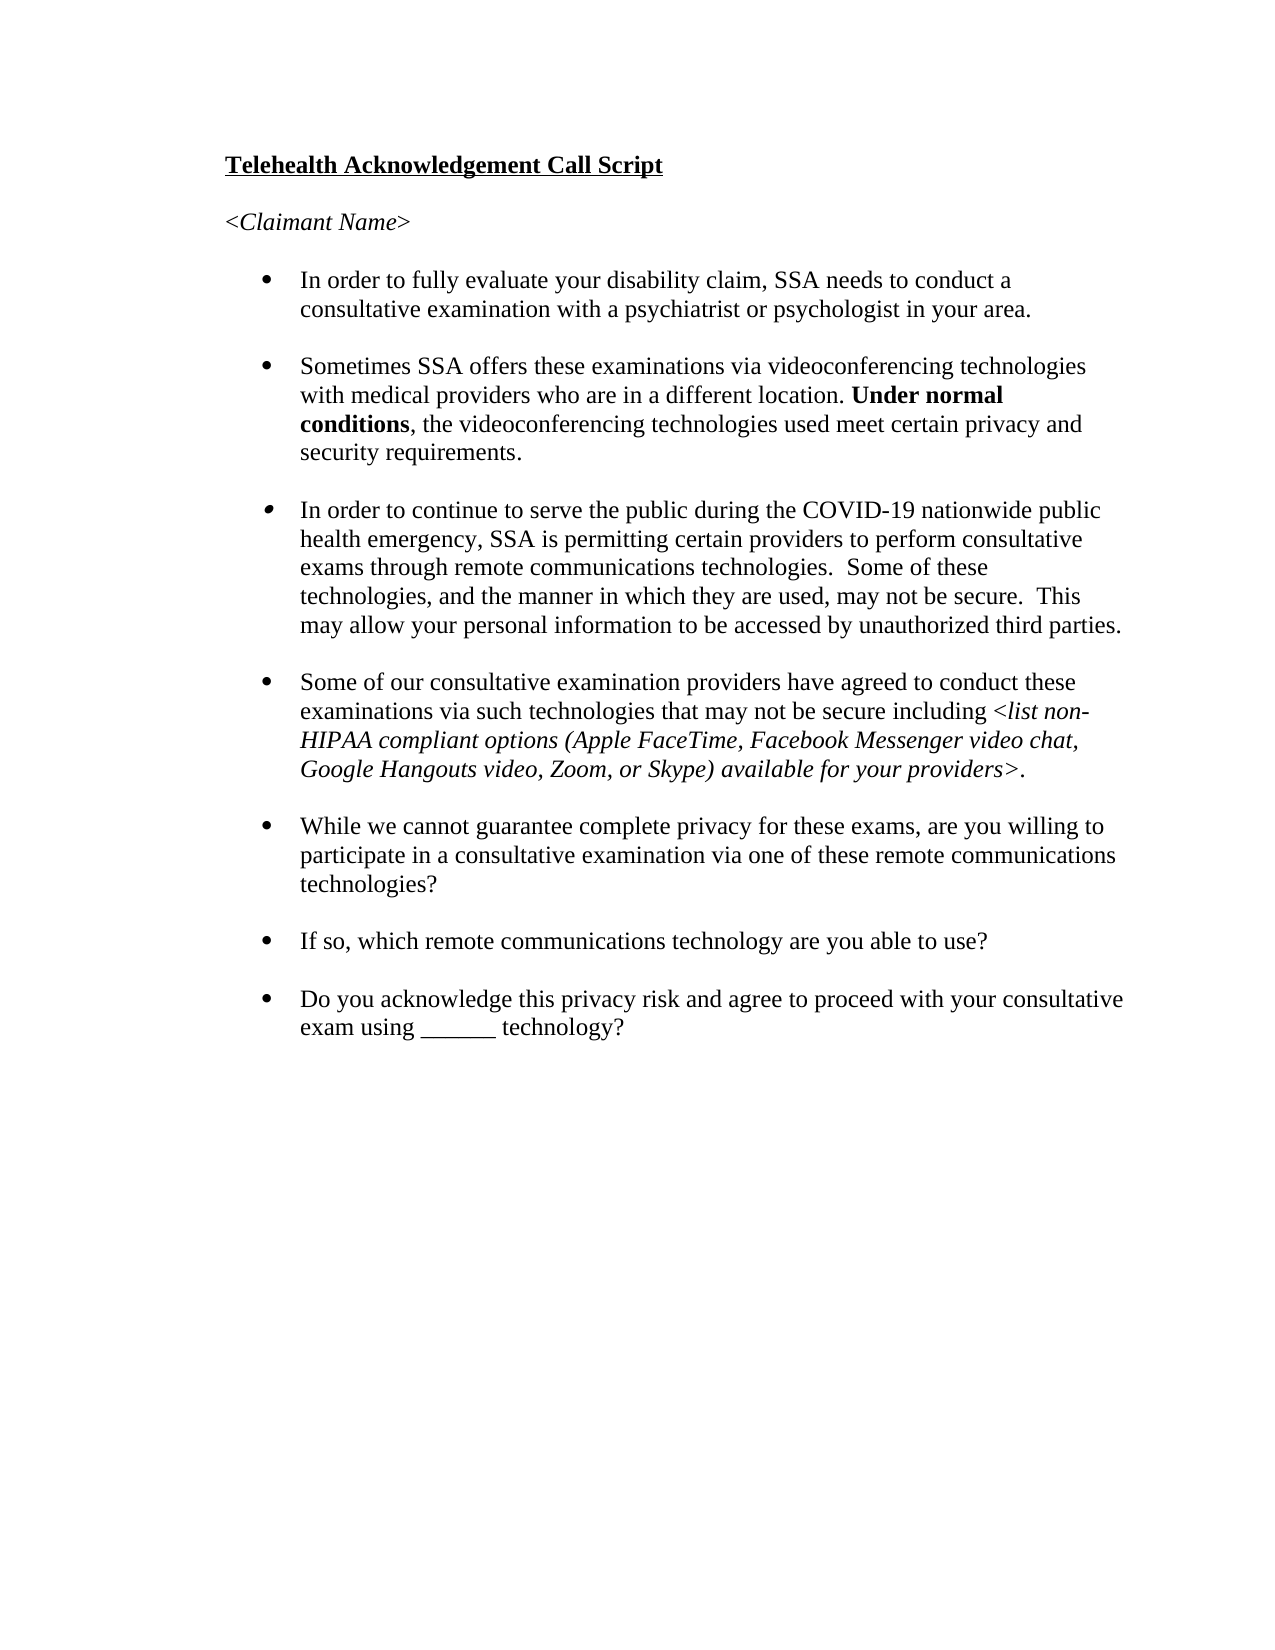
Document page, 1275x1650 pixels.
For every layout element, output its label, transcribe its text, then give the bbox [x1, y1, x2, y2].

list While we cannot guarantee complete privacy for these exams, are you willing to participate in a consultative examination via one of these remote communications technologies? [262, 811, 1125, 897]
list In order to fully evaluate your disability claim, SSA needs to conduct a consultative examination with a psychiatrist or psychologist in your area. [262, 265, 1125, 322]
list If so, which remote communications technology are you able to use? [262, 926, 1125, 955]
list Sometimes SSA offers these examinations via videoconferencing technologies with medical providers who are in a different location. Under normal conditions, the videoconferencing technologies used meet certain privacy and security requirements. [262, 351, 1125, 466]
list Some of our consultative examination providers have agreed to conduct these examinations via such technologies that may not be secure including <list non-HIPAA compliant options (Apple FaceTime, Facebook Messenger video chat, Google Hangouts video, Zoom, or Skype) available for your providers>. [262, 667, 1125, 782]
list Do you acknowledge this privacy risk and agree to proceed with your consultative exam using ______ technology? [262, 984, 1125, 1041]
text <Claimant Name> [225, 207, 1125, 236]
list In order to continue to serve the public during the COVID-19 nationwide public health emergency, SSA is permitting certain providers to perform consultative exams through remote communications technologies. Some of these technologies, and the manner in which they are used, may not be secure. This may allow your personal information to be accessed by unauthorized third parties. [262, 495, 1125, 639]
text Telehealth Acknowledgement Call Script [225, 150, 1125, 179]
